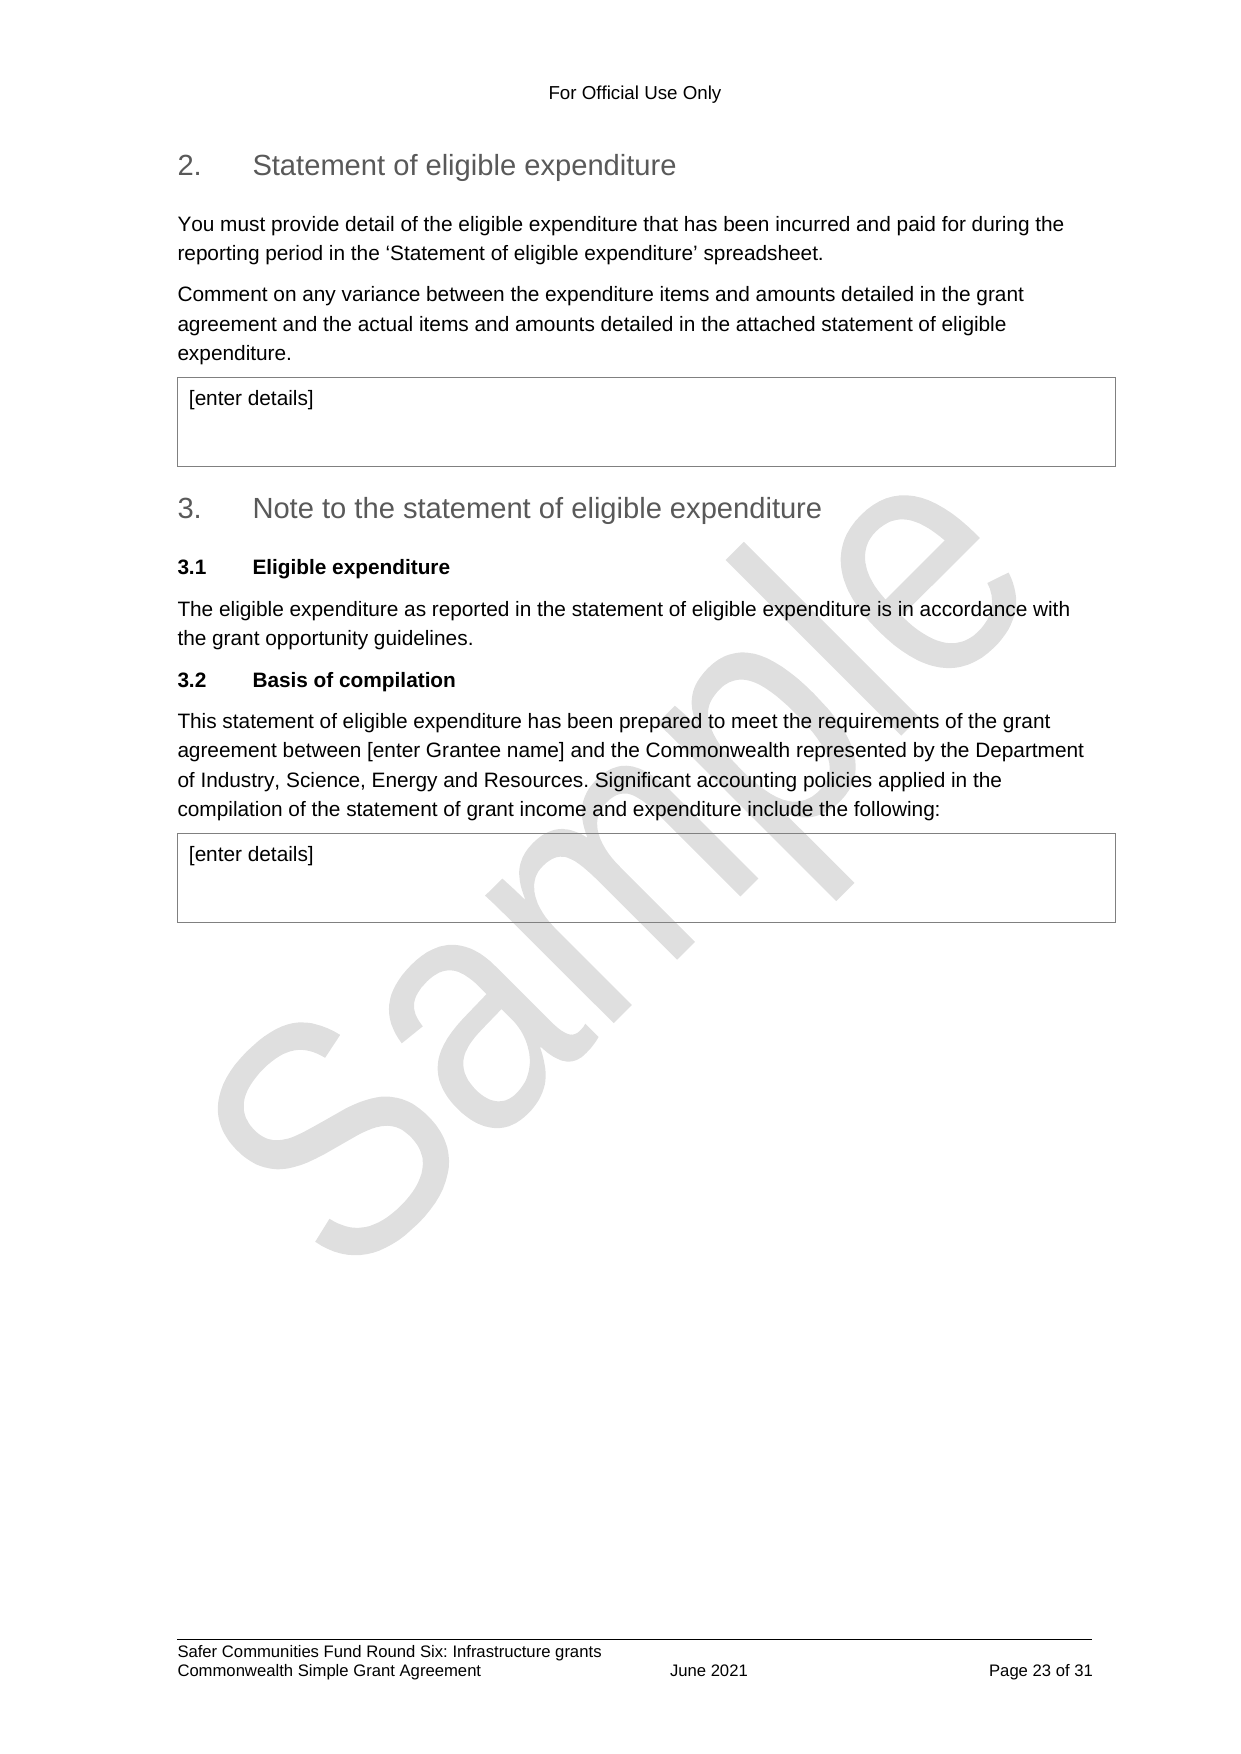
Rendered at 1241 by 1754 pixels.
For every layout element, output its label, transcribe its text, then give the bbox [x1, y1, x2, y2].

text You must provide detail of the eligible expenditure that has been incurred and paid for during the reporting period in the ‘Statement of eligible expenditure’ spreadsheet. [177, 206, 1092, 264]
text Comment on any variance between the expenditure items and amounts detailed in the grant agreement and the actual items and amounts detailed in the attached statement of eligible expenditure. [177, 277, 1092, 364]
table_header [enter details] [178, 834, 1115, 922]
text The eligible expenditure as reported in the statement of eligible expenditure is in accordance with the grant opportunity guidelines. [177, 591, 1092, 650]
subtitle Statement of eligible expenditure [177, 148, 1092, 181]
text 3.2 Basis of compilation [177, 662, 1092, 691]
text This statement of eligible expenditure has been prepared to meet the requirements of the grant agreement between [enter Grantee name] and the Commonwealth represented by the Department of Industry, Science, Energy and Resources. Significant accounting policies applied in the compilation of the statement of grant income and expenditure include the following: [177, 704, 1092, 821]
text 3.1 Eligible expenditure [177, 550, 1092, 579]
table_header [enter details] [178, 378, 1115, 466]
subtitle Note to the statement of eligible expenditure [177, 491, 1092, 525]
